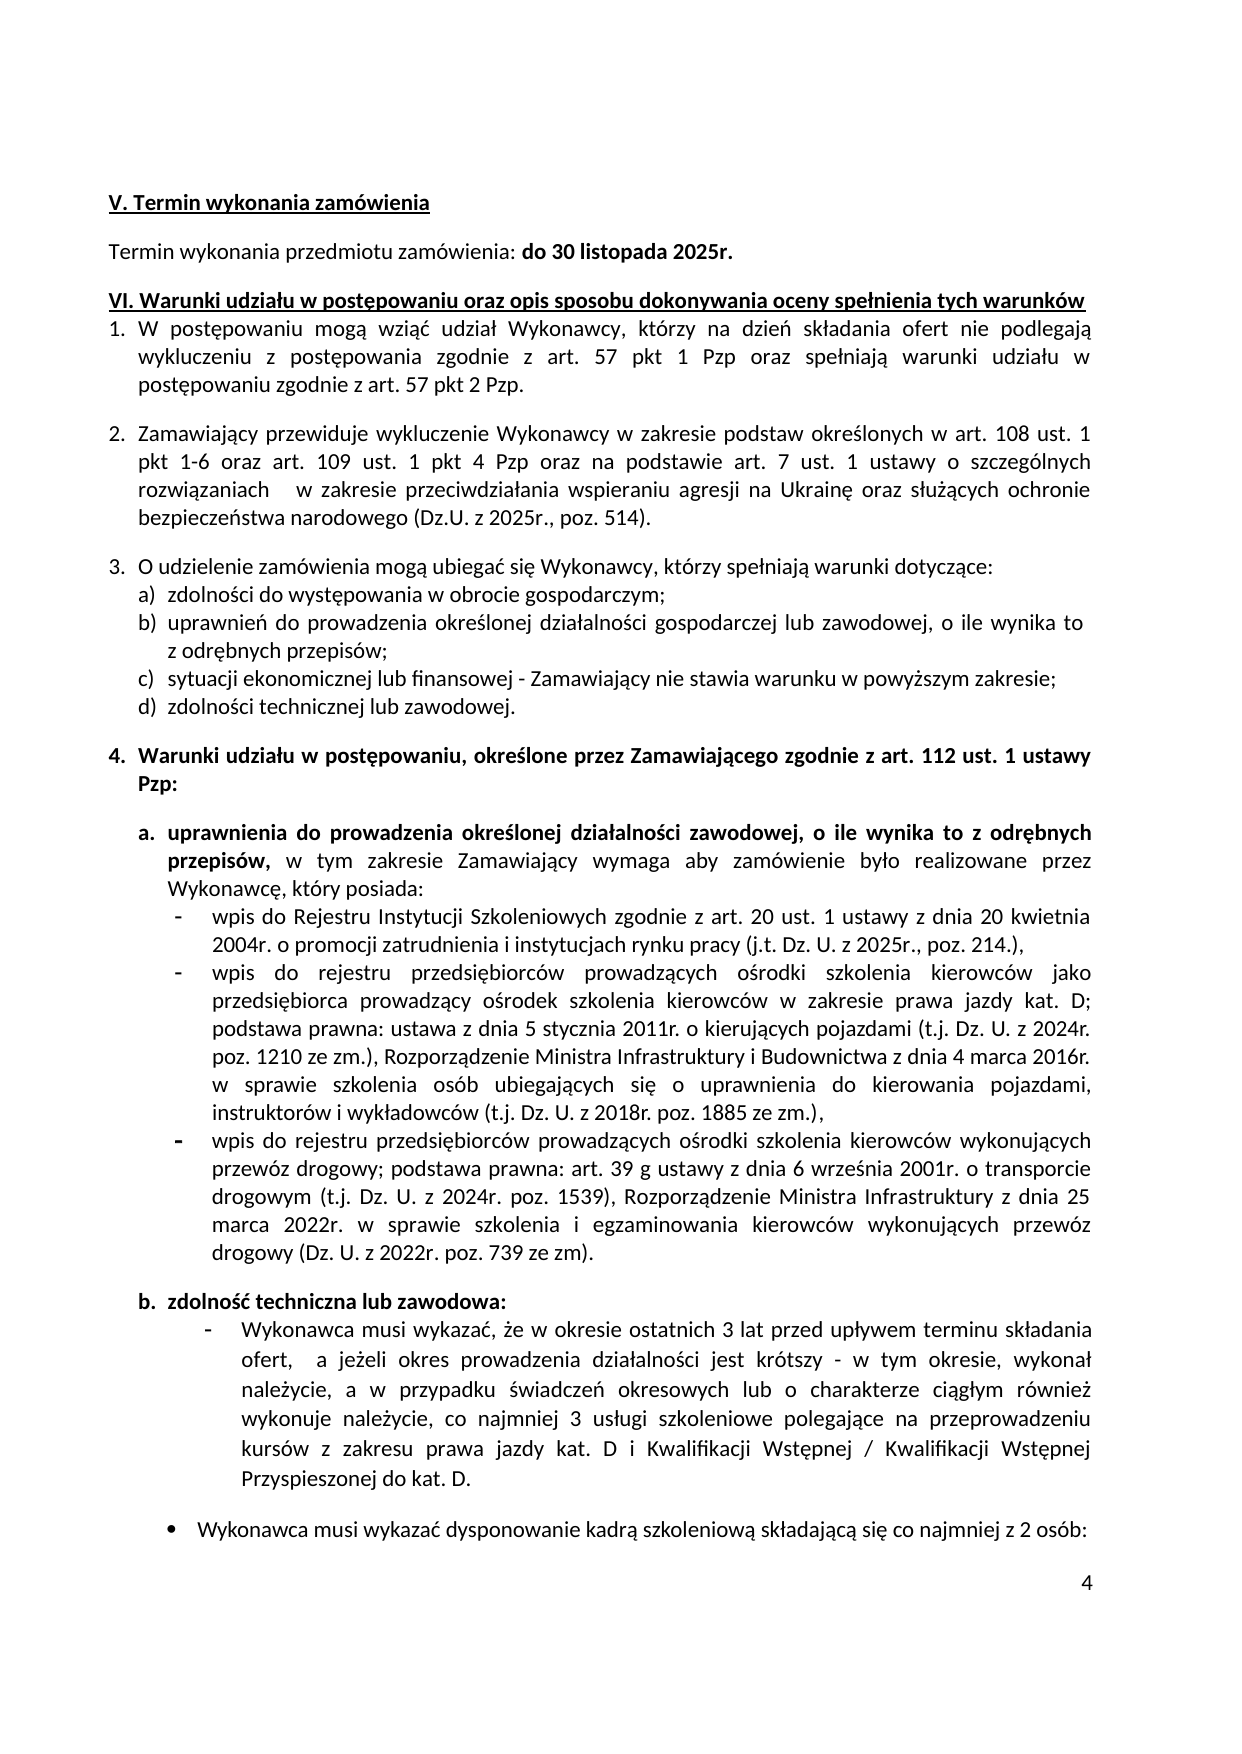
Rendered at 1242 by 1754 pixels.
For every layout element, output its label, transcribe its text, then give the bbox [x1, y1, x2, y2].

list sytuacji ekonomicznej lub finansowej - Zamawiający nie stawia warunku w powyższym zakresie; [138, 664, 1093, 692]
list uprawnienia do prowadzenia określonej działalności zawodowej, o ile wynika to z odrębnych przepisów, w tym zakresie Zamawiający wymaga aby zamówienie było realizowane przez Wykonawcę, który posiada: [138, 818, 1093, 902]
text Termin wykonania przedmiotu zamówienia: do 30 listopada 2025r. [108, 237, 1093, 265]
list wpis do rejestru przedsiębiorców prowadzących ośrodki szkolenia kierowców jako przedsiębiorca prowadzący ośrodek szkolenia kierowców w zakresie prawa jazdy kat. D; podstawa prawna: ustawa z dnia 5 stycznia 2011r. o kierujących pojazdami (t.j. Dz. U. z 2024r. poz. 1210 ze zm.), Rozporządzenie Ministra Infrastruktury i Budownictwa z dnia 4 marca 2016r. w sprawie szkolenia osób ubiegających się o uprawnienia do kierowania pojazdami, instruktorów i wykładowców (t.j. Dz. U. z 2018r. poz. 1885 ze zm.), [174, 958, 1093, 1126]
list Wykonawca musi wykazać, że w okresie ostatnich 3 lat przed upływem terminu składania ofert, a jeżeli okres prowadzenia działalności jest krótszy - w tym okresie, wykonał należycie, a w przypadku świadczeń okresowych lub o charakterze ciągłym również wykonuje należycie, co najmniej 3 usługi szkoleniowe polegające na przeprowadzeniu kursów z zakresu prawa jazdy kat. D i Kwalifikacji Wstępnej / Kwalifikacji Wstępnej Przyspieszonej do kat. D. [204, 1315, 1093, 1492]
list wpis do rejestru przedsiębiorców prowadzących ośrodki szkolenia kierowców wykonujących przewóz drogowy; podstawa prawna: art. 39 g ustawy z dnia 6 września 2001r. o transporcie drogowym (t.j. Dz. U. z 2024r. poz. 1539), Rozporządzenie Ministra Infrastruktury z dnia 25 marca 2022r. w sprawie szkolenia i egzaminowania kierowców wykonujących przewóz drogowy (Dz. U. z 2022r. poz. 739 ze zm). [174, 1126, 1093, 1266]
list W postępowaniu mogą wziąć udział Wykonawcy, którzy na dzień składania ofert nie podlegają wykluczeniu z postępowania zgodnie z art. 57 pkt 1 Pzp oraz spełniają warunki udziału w postępowaniu zgodnie z art. 57 pkt 2 Pzp. [108, 314, 1093, 398]
list Wykonawca musi wykazać dysponowanie kadrą szkoleniową składającą się co najmniej z 2 osób: [167, 1515, 1093, 1543]
list wpis do Rejestru Instytucji Szkoleniowych zgodnie z art. 20 ust. 1 ustawy z dnia 20 kwietnia 2004r. o promocji zatrudnienia i instytucjach rynku pracy (j.t. Dz. U. z 2025r., poz. 214.), [174, 902, 1093, 958]
list zdolności technicznej lub zawodowej. [138, 692, 1093, 720]
list Zamawiający przewiduje wykluczenie Wykonawcy w zakresie podstaw określonych w art. 108 ust. 1 pkt 1-6 oraz art. 109 ust. 1 pkt 4 Pzp oraz na podstawie art. 7 ust. 1 ustawy o szczególnych rozwiązaniach w zakresie przeciwdziałania wspieraniu agresji na Ukrainę oraz służących ochronie bezpieczeństwa narodowego (Dz.U. z 2025r., poz. 514). [108, 419, 1093, 531]
list zdolności do występowania w obrocie gospodarczym; [138, 580, 1093, 608]
list Warunki udziału w postępowaniu, określone przez Zamawiającego zgodnie z art. 112 ust. 1 ustawy Pzp: [108, 741, 1093, 797]
list zdolność techniczna lub zawodowa: [138, 1287, 1093, 1315]
text VI. Warunki udziału w postępowaniu oraz opis sposobu dokonywania oceny spełnienia tych warunków [108, 286, 1093, 314]
list uprawnień do prowadzenia określonej działalności gospodarczej lub zawodowej, o ile wynika to z odrębnych przepisów; [138, 608, 1093, 664]
list O udzielenie zamówienia mogą ubiegać się Wykonawcy, którzy spełniają warunki dotyczące: [108, 552, 1093, 580]
text V. Termin wykonania zamówienia [108, 188, 1093, 216]
